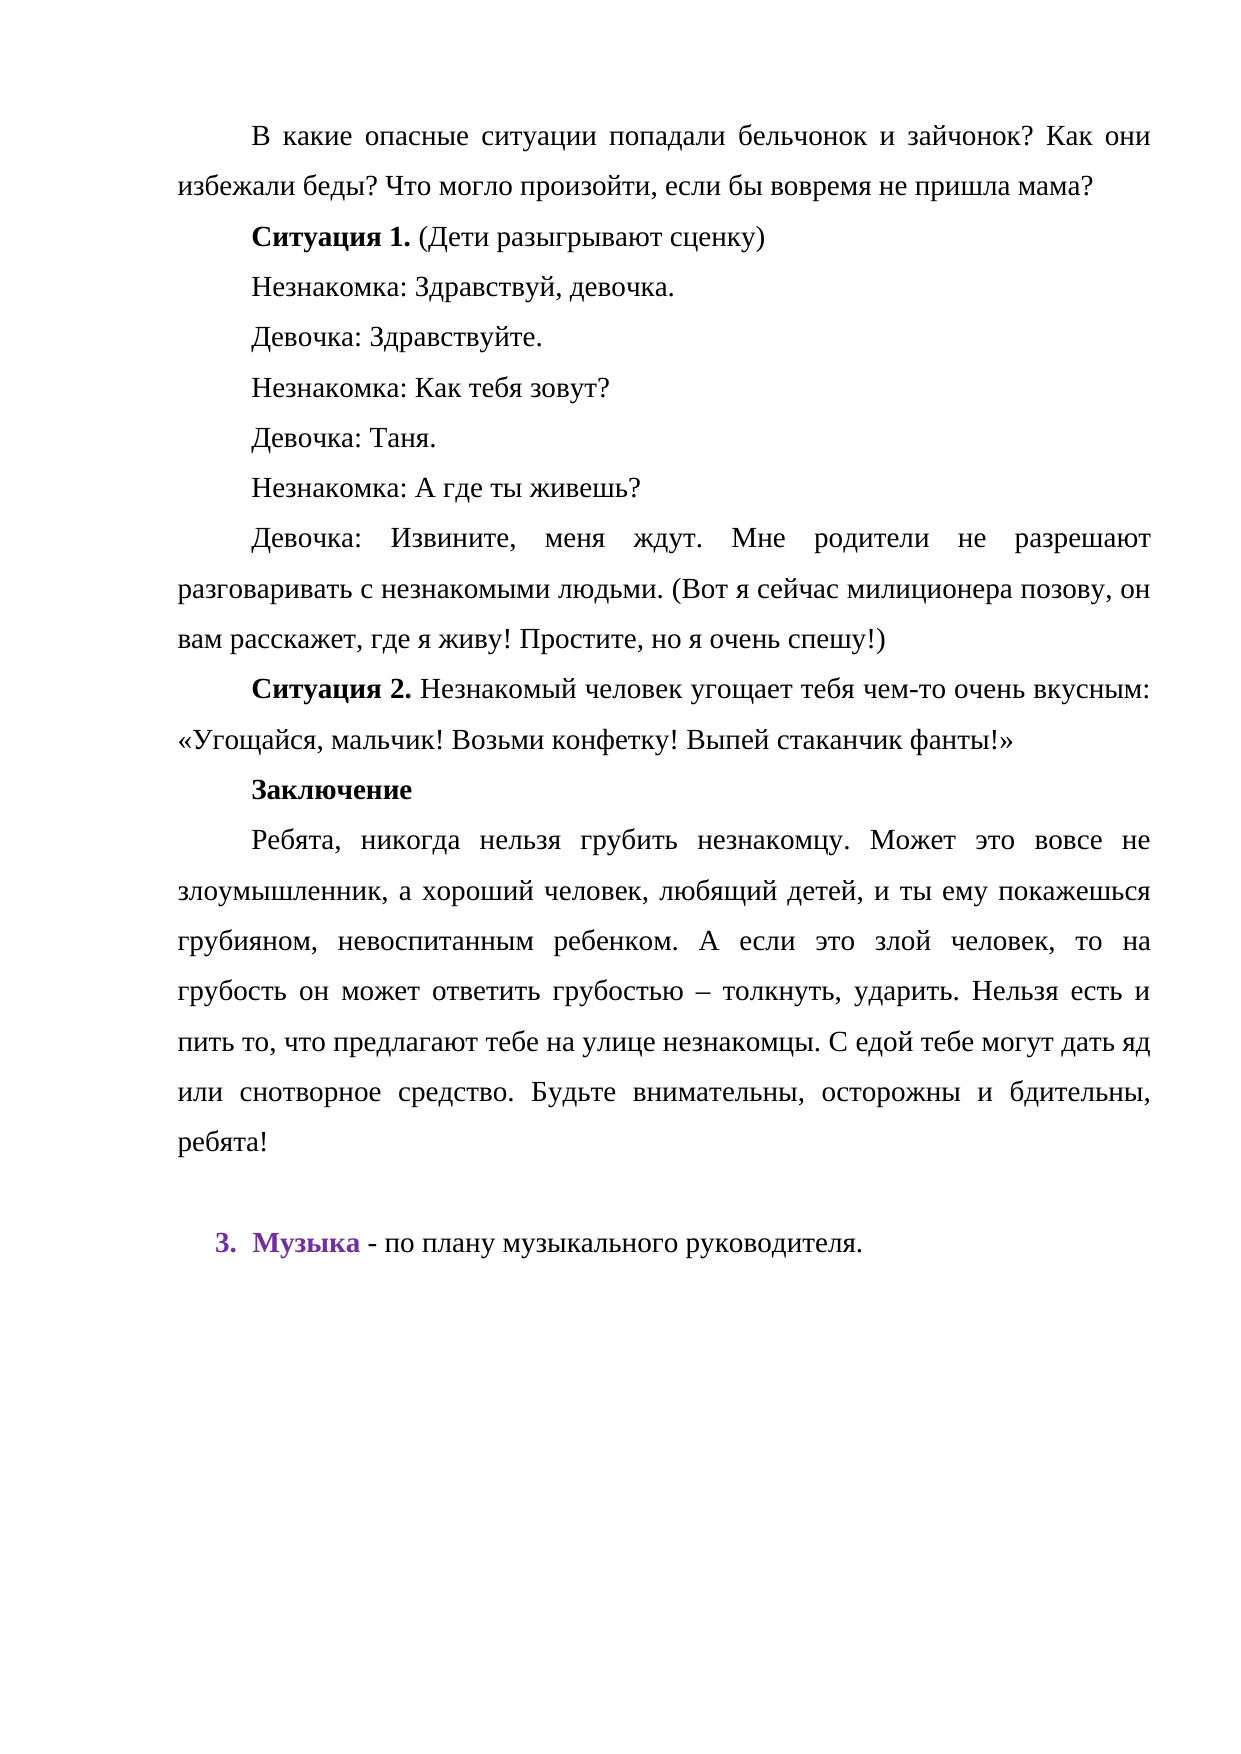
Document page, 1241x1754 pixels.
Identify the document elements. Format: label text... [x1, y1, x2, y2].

text Заключение [177, 772, 1152, 806]
text Девочка: Здравствуйте. [177, 319, 1152, 353]
text Незнакомка: А где ты живешь? [177, 470, 1152, 504]
text Девочка: Таня. [177, 420, 1152, 453]
text Незнакомка: Как тебя зовут? [177, 370, 1152, 403]
text Девочка: Извините, меня ждут. Мне родители не разрешают разговаривать с незнакомыми людьми. (Вот я сейчас милиционера позову, он вам расскажет, где я живу! Простите, но я очень спешу!) [177, 521, 1152, 655]
text Ситуация 1. (Дети разыгрывают сценку) [177, 219, 1152, 252]
text Ситуация 2. Незнакомый человек угощает тебя чем-то очень вкусным: «Угощайся, мальчик! Возьми конфетку! Выпей стаканчик фанты!» [177, 672, 1152, 755]
text Незнакомка: Здравствуй, девочка. [177, 269, 1152, 303]
text Ребята, никогда нельзя грубить незнакомцу. Может это вовсе не злоумышленник, а хороший человек, любящий детей, и ты ему покажешься грубияном, невоспитанным ребенком. А если это злой человек, то на грубость он может ответить грубостью – толкнуть, ударить. Нельзя есть и пить то, что предлагают тебе на улице незнакомцы. С едой тебе могут дать яд или снотворное средство. Будьте внимательны, осторожны и бдительны, ребята! [177, 822, 1152, 1158]
list Музыка - по плану музыкального руководителя. [215, 1225, 1152, 1258]
text В какие опасные ситуации попадали бельчонок и зайчонок? Как они избежали беды? Что могло произойти, если бы вовремя не пришла мама? [177, 118, 1152, 202]
